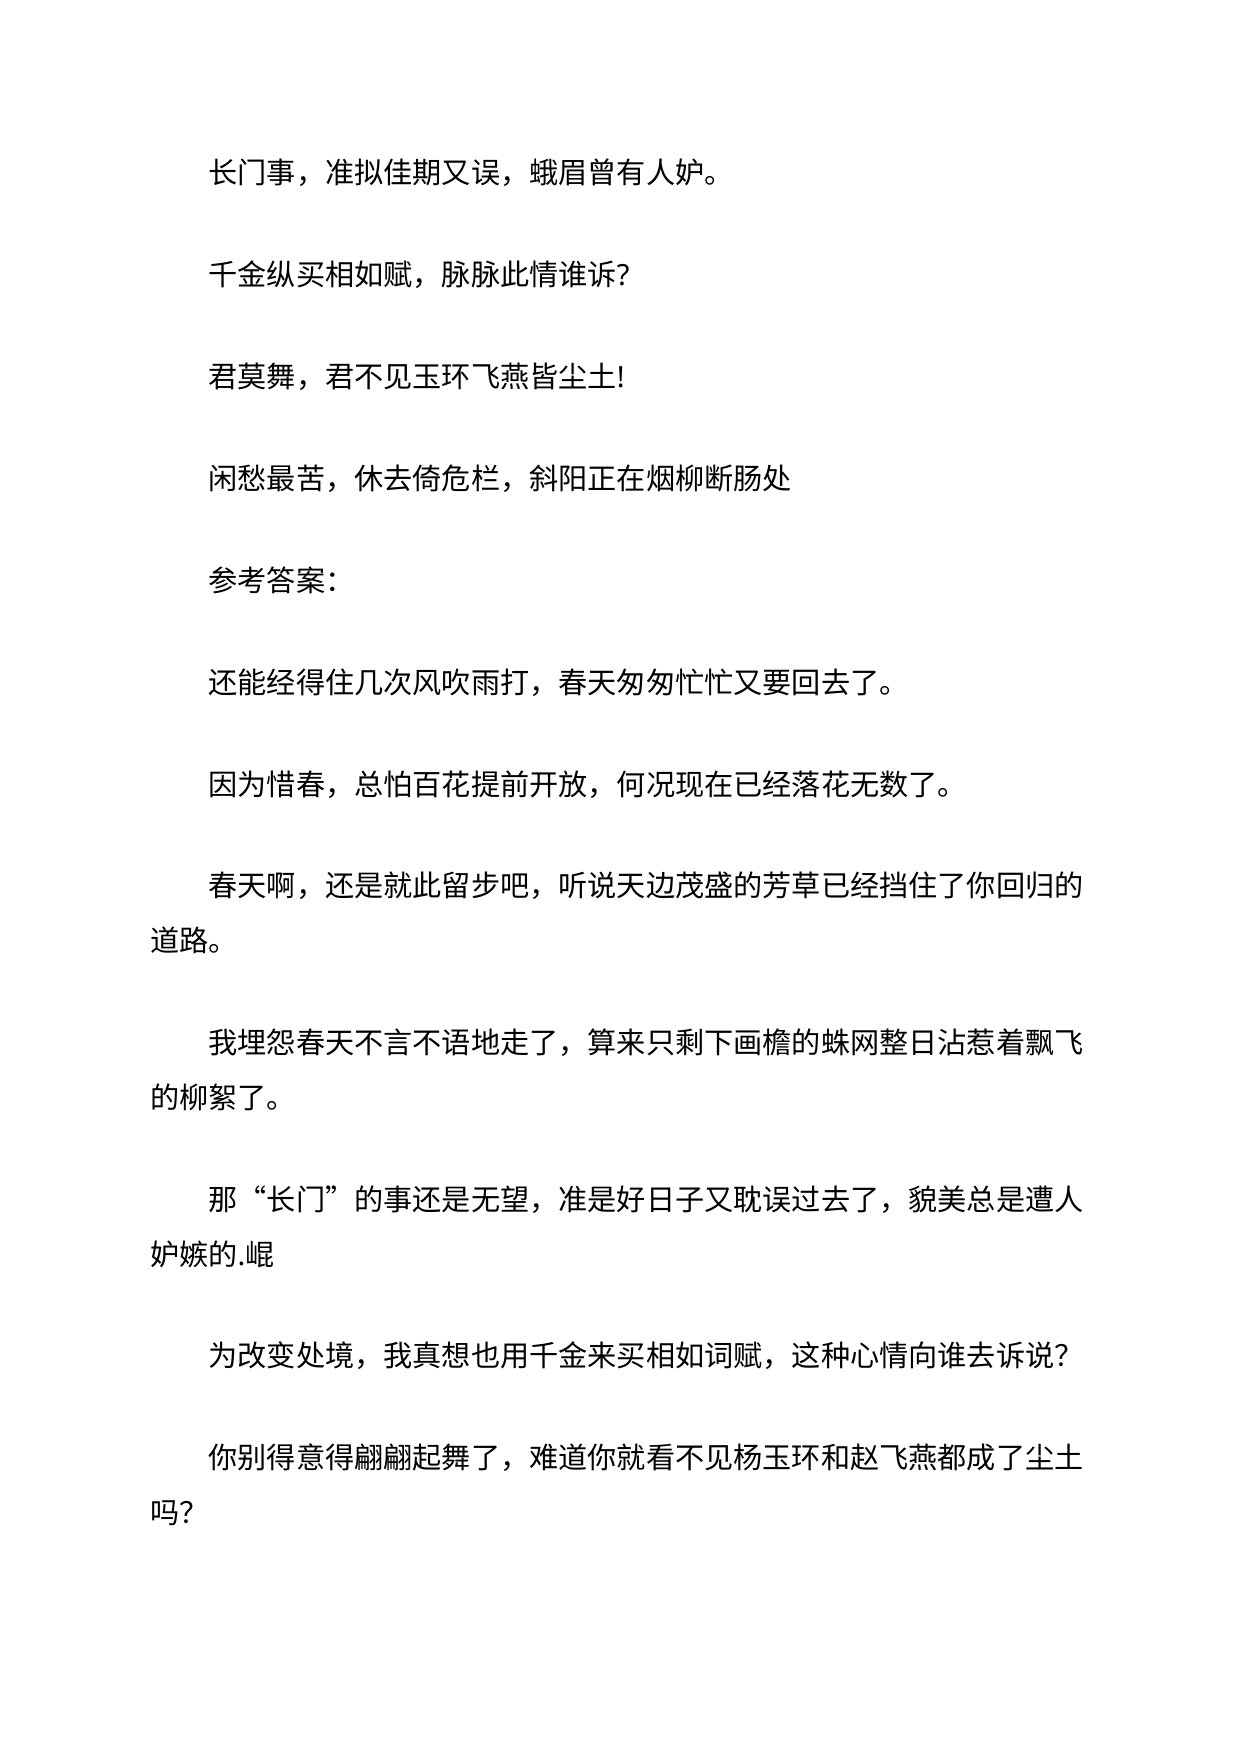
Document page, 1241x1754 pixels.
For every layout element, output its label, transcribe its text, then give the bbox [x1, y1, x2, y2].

text 为改变处境，我真想也用千金来买相如词赋，这种心情向谁去诉说？ [150, 1333, 1090, 1375]
text 因为惜春，总怕百花提前开放，何况现在已经落花无数了。 [150, 761, 1090, 803]
text 我埋怨春天不言不语地走了，算来只剩下画檐的蛛网整日沾惹着飘飞的柳絮了。 [150, 1019, 1090, 1117]
text 君莫舞，君不见玉环飞燕皆尘土! [150, 354, 1090, 396]
text 那“长门”的事还是无望，准是好日子又耽误过去了，貌美总是遭人妒嫉的.崐 [150, 1176, 1090, 1273]
text 闲愁最苦，休去倚危栏，斜阳正在烟柳断肠处 [150, 456, 1090, 498]
text 还能经得住几次风吹雨打，春天匆匆忙忙又要回去了。 [150, 659, 1090, 702]
text 春天啊，还是就此留步吧，听说天边茂盛的芳草已经挡住了你回归的道路。 [150, 863, 1090, 960]
text 参考答案： [150, 557, 1090, 600]
text 千金纵买相如赋，脉脉此情谁诉? [150, 252, 1090, 294]
text 长门事，准拟佳期又误，蛾眉曾有人妒。 [150, 150, 1090, 192]
text 你别得意得翩翩起舞了，难道你就看不见杨玉环和赵飞燕都成了尘土吗？ [150, 1435, 1090, 1532]
